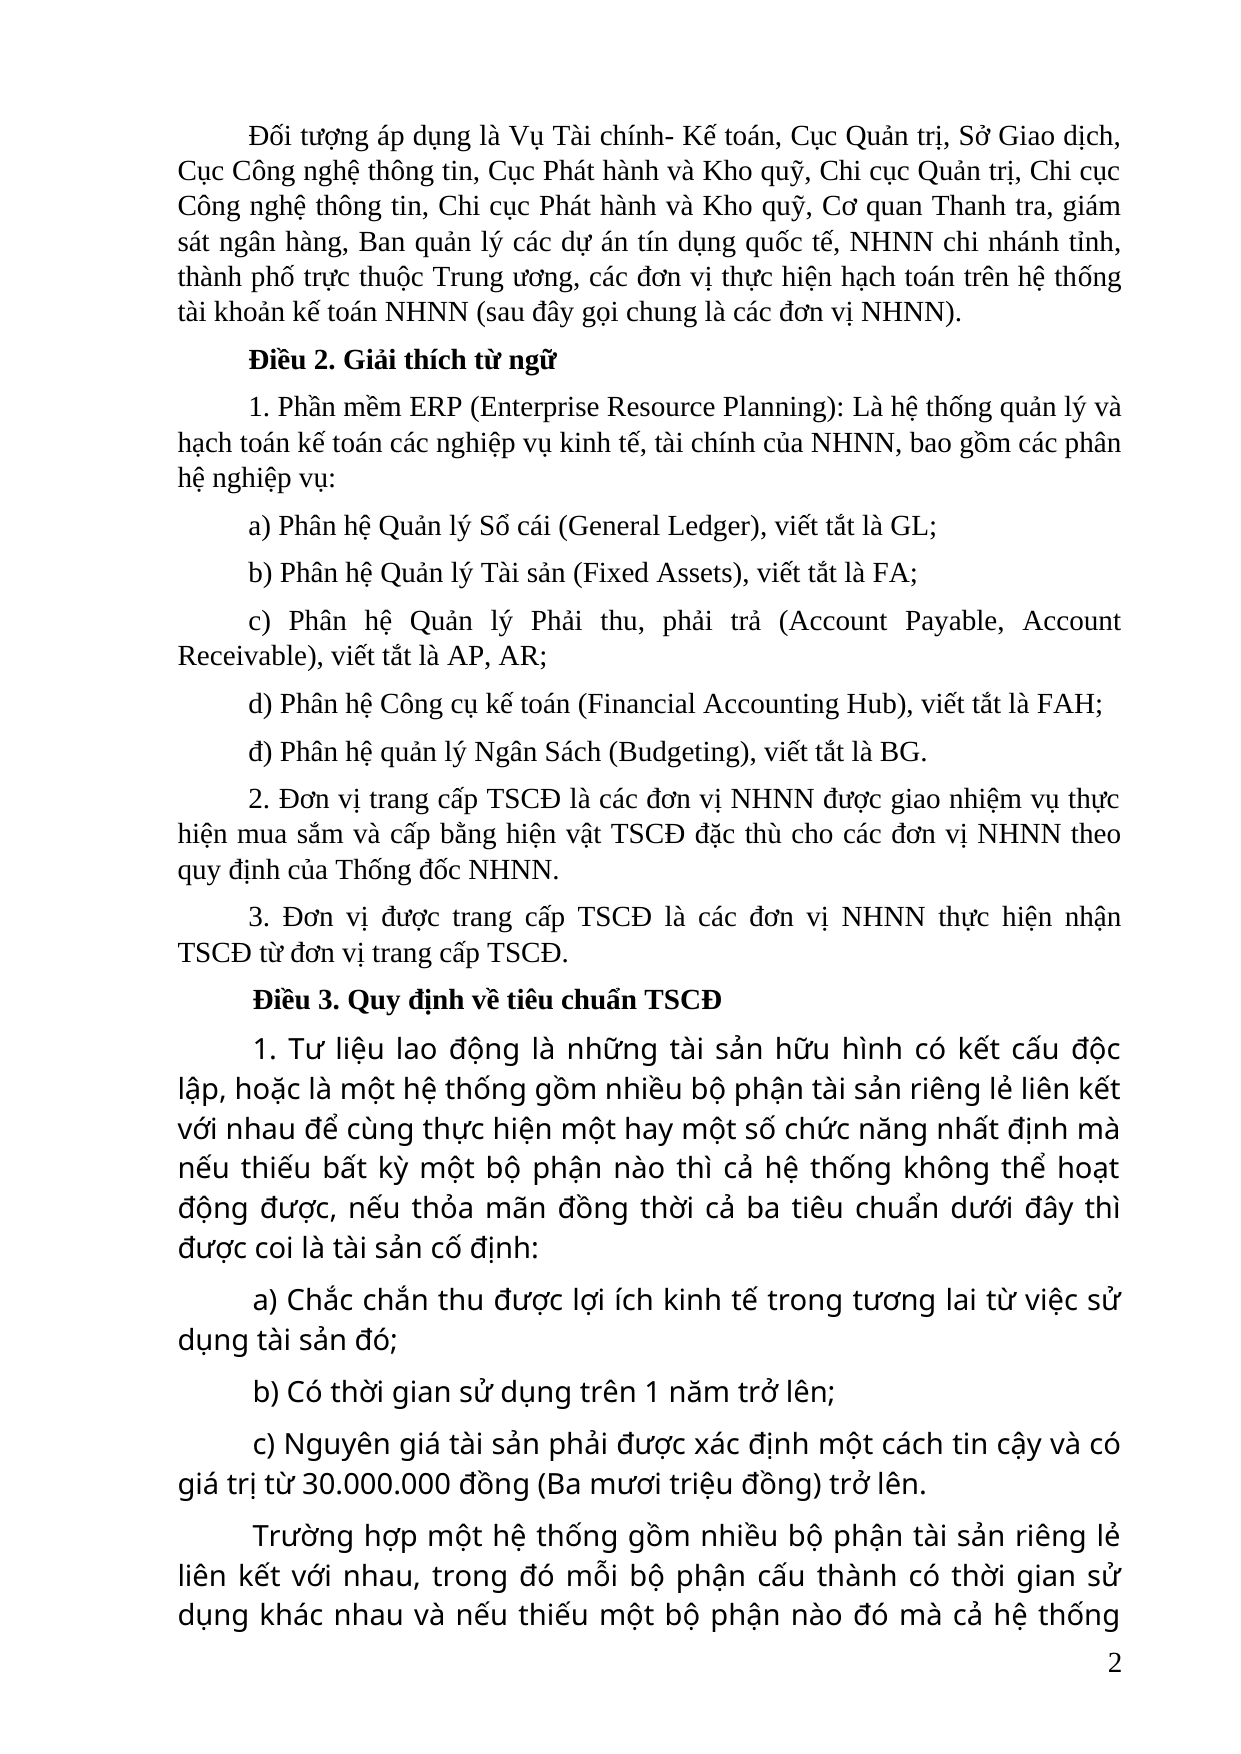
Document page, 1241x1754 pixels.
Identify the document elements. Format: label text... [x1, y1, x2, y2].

text a) Chắc chắn thu được lợi ích kinh tế trong tương lai từ việc sử dụng tài sản đó; [177, 1279, 1122, 1358]
text b) Phân hệ Quản lý Tài sản (Fixed Assets), viết tắt là FA; [177, 555, 1122, 589]
text 2. Đơn vị trang cấp TSCĐ là các đơn vị NHNN được giao nhiệm vụ thực hiện mua sắm và cấp bằng hiện vật TSCĐ đặc thù cho các đơn vị NHNN theo quy định của Thống đốc NHNN. [177, 781, 1122, 885]
text Đối tượng áp dụng là Vụ Tài chính- Kế toán, Cục Quản trị, Sở Giao dịch, Cục Công nghệ thông tin, Cục Phát hành và Kho quỹ, Chi cục Quản trị, Chi cục Công nghệ thông tin, Chi cục Phát hành và Kho quỹ, Cơ quan Thanh tra, giám sát ngân hàng, Ban quản lý các dự án tín dụng quốc tế, NHNN chi nhánh tỉnh, thành phố trực thuộc Trung ương, các đơn vị thực hiện hạch toán trên hệ thống tài khoản kế toán NHNN (sau đây gọi chung là các đơn vị NHNN). [177, 118, 1122, 328]
text b) Có thời gian sử dụng trên 1 năm trở lên; [177, 1371, 1122, 1411]
text Điều 2. Giải thích từ ngữ [177, 342, 1122, 375]
text 1. Tư liệu lao động là những tài sản hữu hình có kết cấu độc lập, hoặc là một hệ thống gồm nhiều bộ phận tài sản riêng lẻ liên kết với nhau để cùng thực hiện một hay một số chức năng nhất định mà nếu thiếu bất kỳ một bộ phận nào thì cả hệ thống không thể hoạt động được, nếu thỏa mãn đồng thời cả ba tiêu chuẩn dưới đây thì được coi là tài sản cố định: [177, 1028, 1122, 1267]
text c) Phân hệ Quản lý Phải thu, phải trả (Account Payable, Account Receivable), viết tắt là AP, AR; [177, 603, 1122, 672]
text đ) Phân hệ quản lý Ngân Sách (Budgeting), viết tắt là BG. [177, 734, 1122, 767]
text d) Phân hệ Công cụ kế toán (Financial Accounting Hub), viết tắt là FAH; [177, 686, 1122, 719]
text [177, 1515, 1122, 1634]
text Điều 3. Quy định về tiêu chuẩn TSCĐ [177, 982, 1122, 1016]
text 1. Phần mềm ERP (Enterprise Resource Planning): Là hệ thống quản lý và hạch toán kế toán các nghiệp vụ kinh tế, tài chính của NHNN, bao gồm các phân hệ nghiệp vụ: [177, 389, 1122, 493]
text a) Phân hệ Quản lý Sổ cái (General Ledger), viết tắt là GL; [177, 508, 1122, 541]
text c) Nguyên giá tài sản phải được xác định một cách tin cậy và có giá trị từ 30.000.000 đồng (Ba mươi triệu đồng) trở lên. [177, 1423, 1122, 1503]
text 3. Đơn vị được trang cấp TSCĐ là các đơn vị NHNN thực hiện nhận TSCĐ từ đơn vị trang cấp TSCĐ. [177, 899, 1122, 968]
